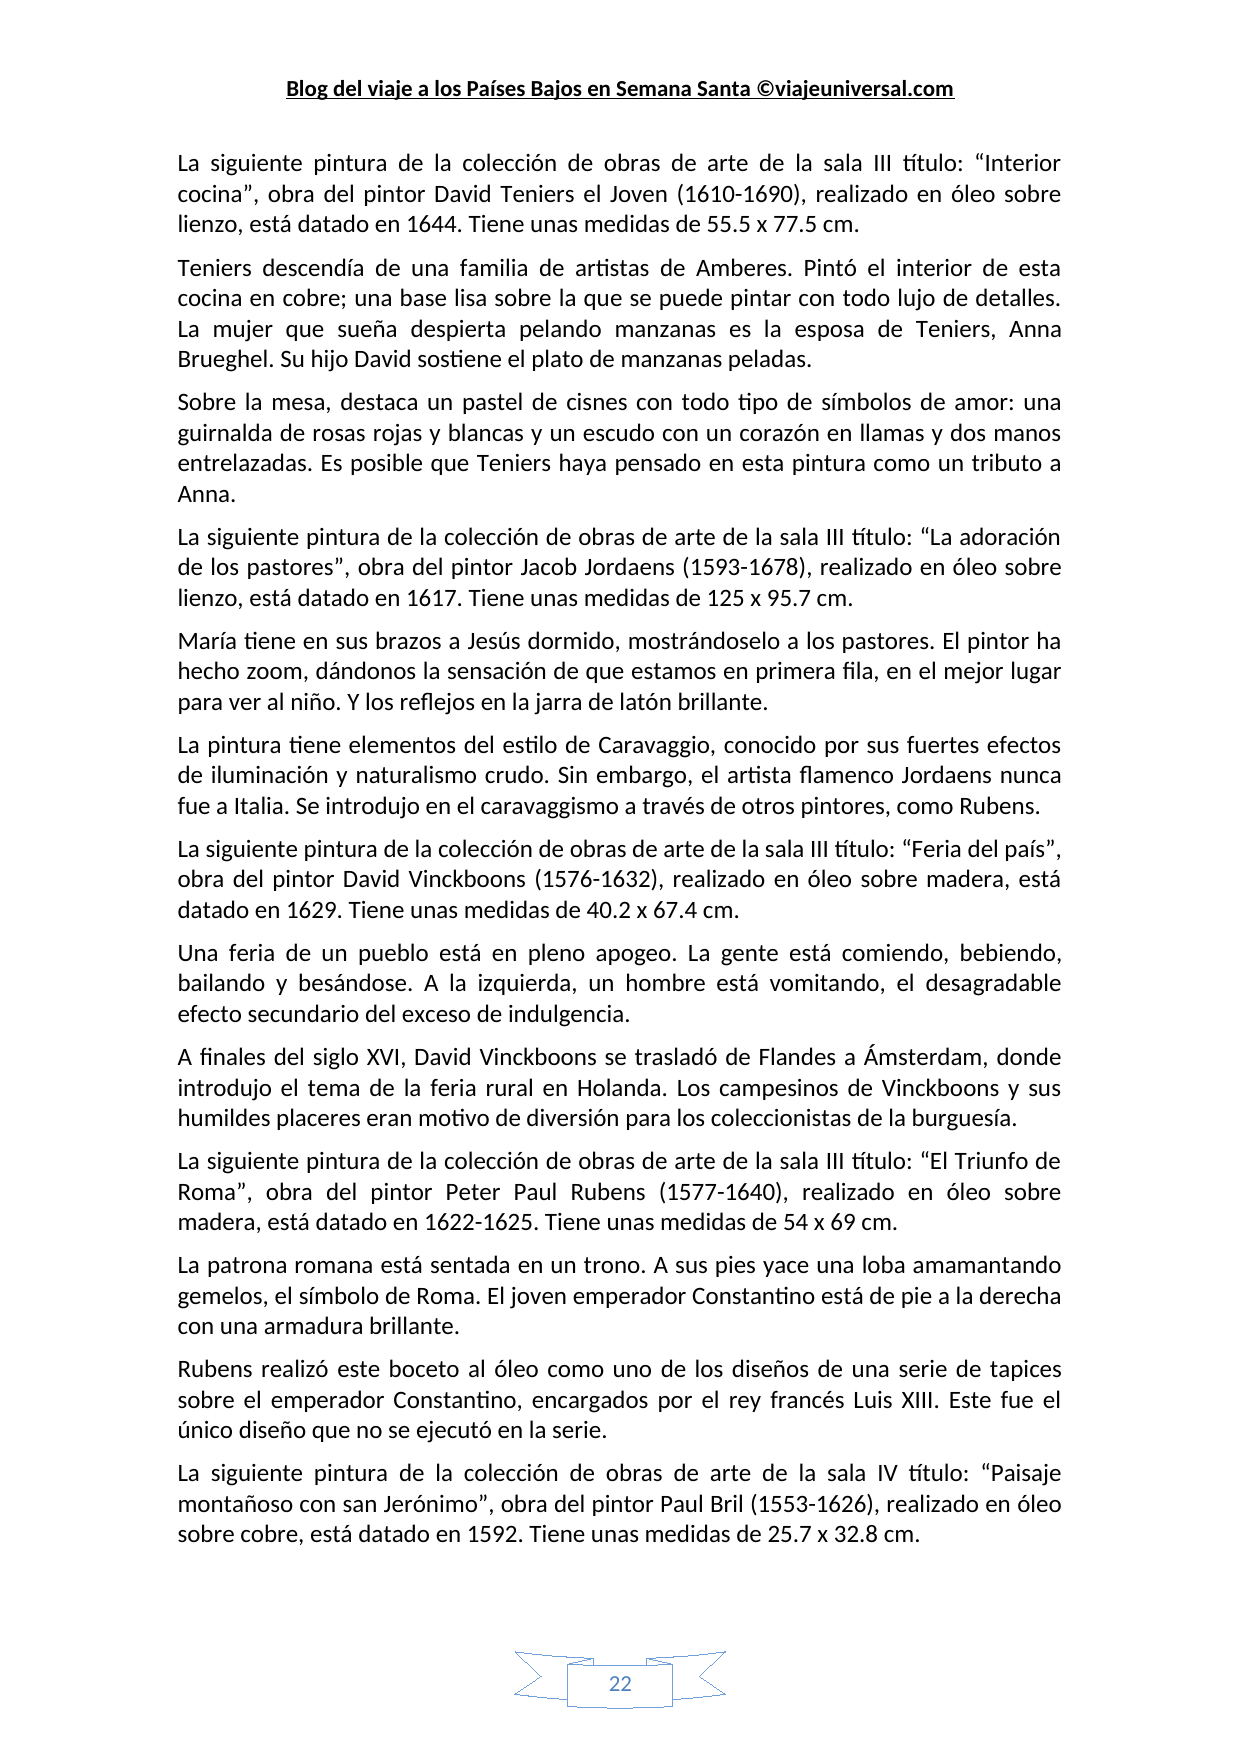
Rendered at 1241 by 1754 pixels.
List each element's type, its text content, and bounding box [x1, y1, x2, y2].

text A finales del siglo XVI, David Vinckboons se trasladó de Flandes a Ámsterdam, donde introdujo el tema de la feria rural en Holanda. Los campesinos de Vinckboons y sus humildes placeres eran motivo de diversión para los coleccionistas de la burguesía. [177, 1041, 1063, 1133]
text Una feria de un pueblo está en pleno apogeo. La gente está comiendo, bebiendo, bailando y besándose. A la izquierda, un hombre está vomitando, el desagradable efecto secundario del exceso de indulgencia. [177, 937, 1063, 1029]
text La siguiente pintura de la colección de obras de arte de la sala III título: “Feria del país”, obra del pintor David Vinckboons (1576-1632), realizado en óleo sobre madera, está datado en 1629. Tiene unas medidas de 40.2 x 67.4 cm. [177, 833, 1063, 924]
text La pintura tiene elementos del estilo de Caravaggio, conocido por sus fuertes efectos de iluminación y naturalismo crudo. Sin embargo, el artista flamenco Jordaens nunca fue a Italia. Se introdujo en el caravaggismo a través de otros pintores, como Rubens. [177, 729, 1063, 821]
text La siguiente pintura de la colección de obras de arte de la sala III título: “La adoración de los pastores”, obra del pintor Jacob Jordaens (1593-1678), realizado en óleo sobre lienzo, está datado en 1617. Tiene unas medidas de 125 x 95.7 cm. [177, 521, 1063, 612]
text Rubens realizó este boceto al óleo como uno de los diseños de una serie de tapices sobre el emperador Constantino, encargados por el rey francés Luis XIII. Este fue el único diseño que no se ejecutó en la serie. [177, 1353, 1063, 1445]
text María tiene en sus brazos a Jesús dormido, mostrándoselo a los pastores. El pintor ha hecho zoom, dándonos la sensación de que estamos en primera fila, en el mejor lugar para ver al niño. Y los reflejos en la jarra de latón brillante. [177, 625, 1063, 716]
text La patrona romana está sentada en un trono. A sus pies yace una loba amamantando gemelos, el símbolo de Roma. El joven emperador Constantino está de pie a la derecha con una armadura brillante. [177, 1249, 1063, 1341]
text Teniers descendía de una familia de artistas de Amberes. Pintó el interior de esta cocina en cobre; una base lisa sobre la que se puede pintar con todo lujo de detalles. La mujer que sueña despierta pelando manzanas es la esposa de Teniers, Anna Brueghel. Su hijo David sostiene el plato de manzanas peladas. [177, 252, 1063, 374]
text La siguiente pintura de la colección de obras de arte de la sala III título: “El Triunfo de Roma”, obra del pintor Peter Paul Rubens (1577-1640), realizado en óleo sobre madera, está datado en 1622-1625. Tiene unas medidas de 54 x 69 cm. [177, 1145, 1063, 1237]
text La siguiente pintura de la colección de obras de arte de la sala III título: “Interior cocina”, obra del pintor David Teniers el Joven (1610-1690), realizado en óleo sobre lienzo, está datado en 1644. Tiene unas medidas de 55.5 x 77.5 cm. [177, 148, 1063, 239]
text Sobre la mesa, destaca un pastel de cisnes con todo tipo de símbolos de amor: una guirnalda de rosas rojas y blancas y un escudo con un corazón en llamas y dos manos entrelazadas. Es posible que Teniers haya pensado en esta pintura como un tributo a Anna. [177, 386, 1063, 508]
text La siguiente pintura de la colección de obras de arte de la sala IV título: “Paisaje montañoso con san Jerónimo”, obra del pintor Paul Bril (1553-1626), realizado en óleo sobre cobre, está datado en 1592. Tiene unas medidas de 25.7 x 32.8 cm. [177, 1457, 1063, 1549]
